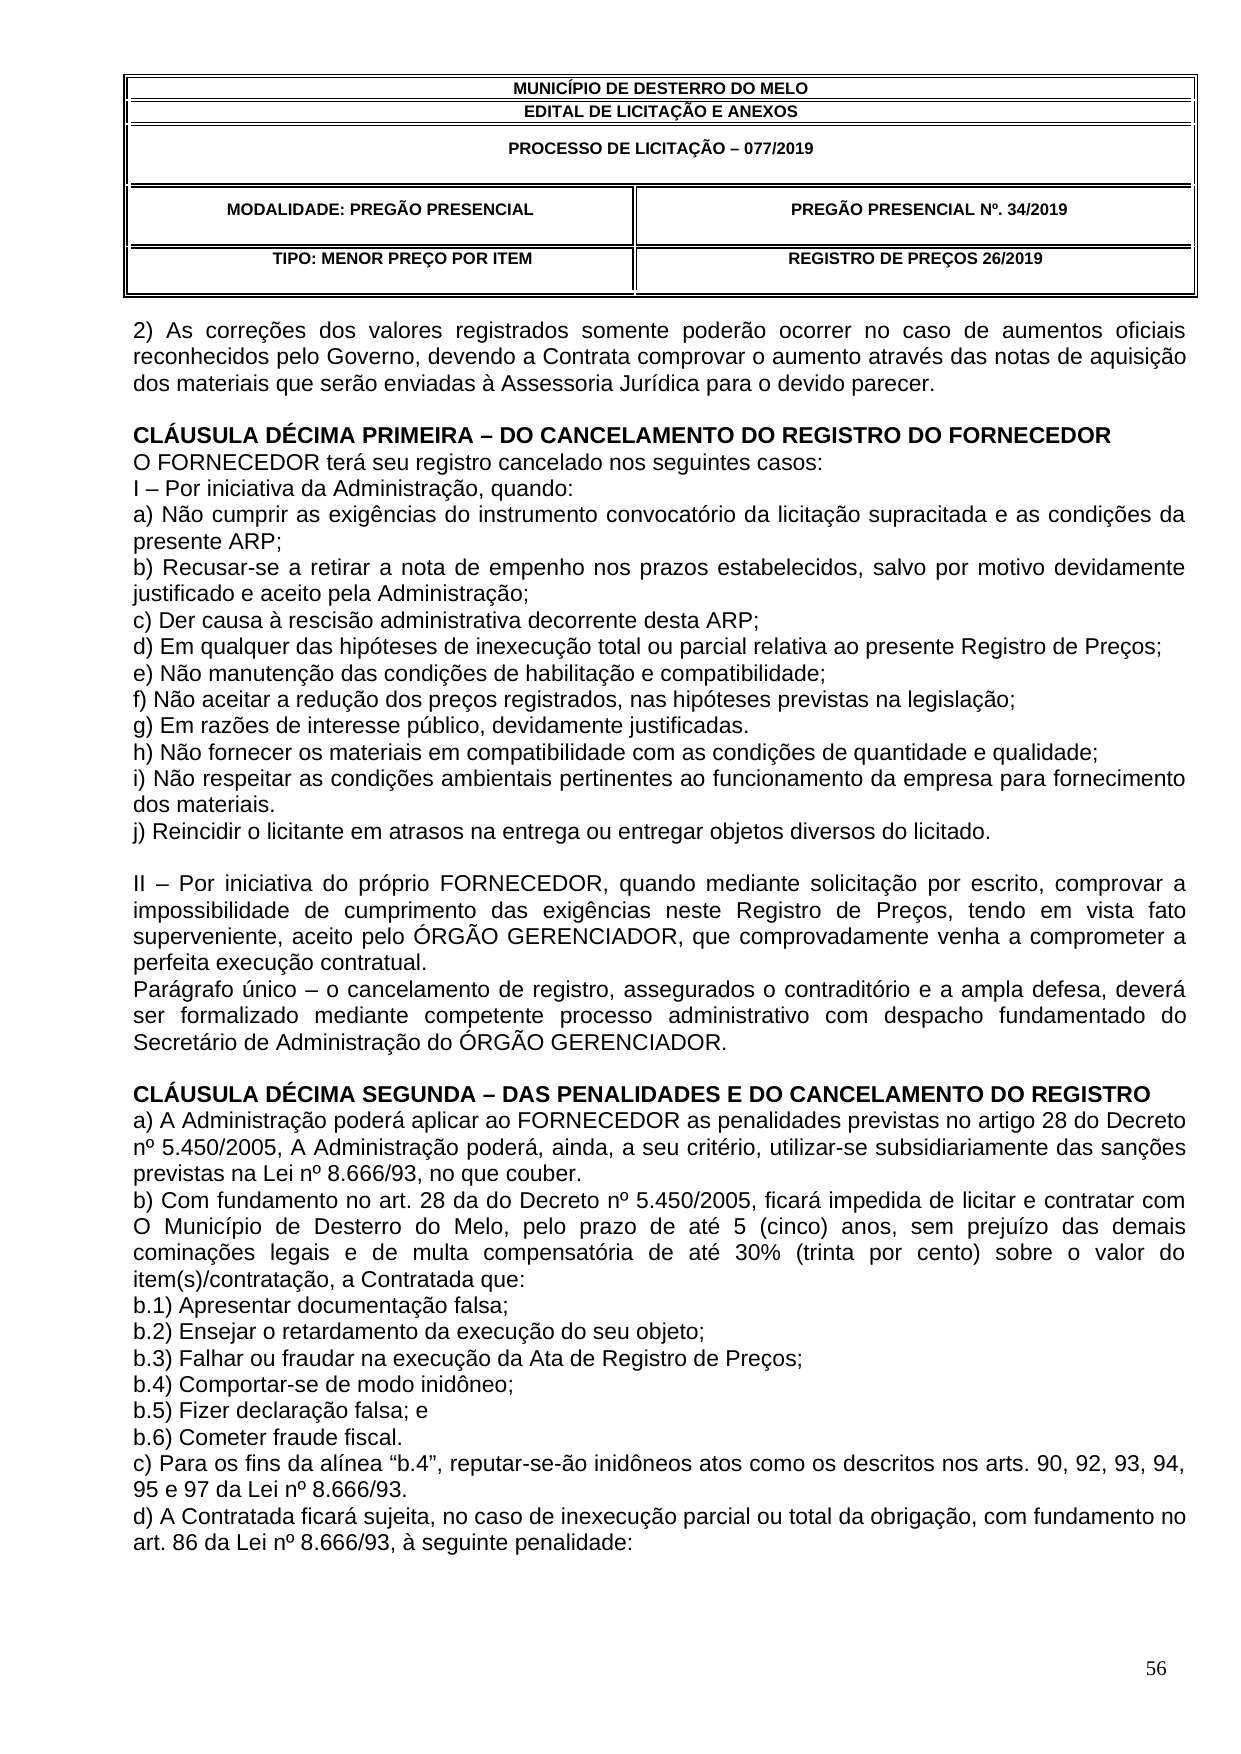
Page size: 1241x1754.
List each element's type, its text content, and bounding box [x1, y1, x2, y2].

text CLÁUSULA DÉCIMA SEGUNDA – DAS PENALIDADES E DO CANCELAMENTO DO REGISTRO [133, 1081, 1187, 1107]
text d) A Contratada ficará sujeita, no caso de inexecução parcial ou total da obrigação, com fundamento no art. 86 da Lei nº 8.666/93, à seguinte penalidade: [133, 1503, 1187, 1556]
text a) A Administração poderá aplicar ao FORNECEDOR as penalidades previstas no artigo 28 do Decreto nº 5.450/2005, A Administração poderá, ainda, a seu critério, utilizar-se subsidiariamente das sanções previstas na Lei nº 8.666/93, no que couber. [133, 1107, 1187, 1187]
text b) Recusar-se a retirar a nota de empenho nos prazos estabelecidos, salvo por motivo devidamente justificado e aceito pela Administração; [133, 554, 1187, 607]
text II – Por iniciativa do próprio FORNECEDOR, quando mediante solicitação por escrito, comprovar a impossibilidade de cumprimento das exigências neste Registro de Preços, tendo em vista fato superveniente, aceito pelo ÓRGÃO GERENCIADOR, que comprovadamente venha a comprometer a perfeita execução contratual. [133, 870, 1187, 976]
text a) Não cumprir as exigências do instrumento convocatório da licitação supracitada e as condições da presente ARP; [133, 501, 1187, 554]
text Parágrafo único – o cancelamento de registro, assegurados o contraditório e a ampla defesa, deverá ser formalizado mediante competente processo administrativo com despacho fundamentado do Secretário de Administração do ÓRGÃO GERENCIADOR. [133, 976, 1187, 1055]
text O FORNECEDOR terá seu registro cancelado nos seguintes casos: [133, 449, 1187, 475]
text I – Por iniciativa da Administração, quando: [133, 475, 1187, 501]
text b.2) Ensejar o retardamento da execução do seu objeto; [133, 1318, 1187, 1345]
text CLÁUSULA DÉCIMA PRIMEIRA – DO CANCELAMENTO DO REGISTRO DO FORNECEDOR [133, 422, 1187, 449]
text h) Não fornecer os materiais em compatibilidade com as condições de quantidade e qualidade; [133, 738, 1187, 765]
text g) Em razões de interesse público, devidamente justificadas. [133, 712, 1187, 738]
text e) Não manutenção das condições de habilitação e compatibilidade; [133, 659, 1187, 686]
text j) Reincidir o licitante em atrasos na entrega ou entregar objetos diversos do licitado. [133, 818, 1187, 844]
text d) Em qualquer das hipóteses de inexecução total ou parcial relativa ao presente Registro de Preços; [133, 633, 1187, 659]
text b.5) Fizer declaração falsa; e [133, 1397, 1187, 1424]
text c) Para os fins da alínea “b.4”, reputar-se-ão inidôneos atos como os descritos nos arts. 90, 92, 93, 94, 95 e 97 da Lei nº 8.666/93. [133, 1450, 1187, 1503]
text f) Não aceitar a redução dos preços registrados, nas hipóteses previstas na legislação; [133, 686, 1187, 712]
text i) Não respeitar as condições ambientais pertinentes ao funcionamento da empresa para fornecimento dos materiais. [133, 765, 1187, 818]
text c) Der causa à rescisão administrativa decorrente desta ARP; [133, 607, 1187, 633]
text b.3) Falhar ou fraudar na execução da Ata de Registro de Preços; [133, 1345, 1187, 1371]
text b.1) Apresentar documentação falsa; [133, 1292, 1187, 1318]
text b.4) Comportar-se de modo inidôneo; [133, 1371, 1187, 1397]
text b.6) Cometer fraude fiscal. [133, 1424, 1187, 1450]
text 2) As correções dos valores registrados somente poderão ocorrer no caso de aumentos oficiais reconhecidos pelo Governo, devendo a Contrata comprovar o aumento através das notas de aquisição dos materiais que serão enviadas à Assessoria Jurídica para o devido parecer. [133, 317, 1187, 396]
text b) Com fundamento no art. 28 da do Decreto nº 5.450/2005, ficará impedida de licitar e contratar com O Município de Desterro do Melo, pelo prazo de até 5 (cinco) anos, sem prejuízo das demais cominações legais e de multa compensatória de até 30% (trinta por cento) sobre o valor do item(s)/contratação, a Contratada que: [133, 1187, 1187, 1292]
